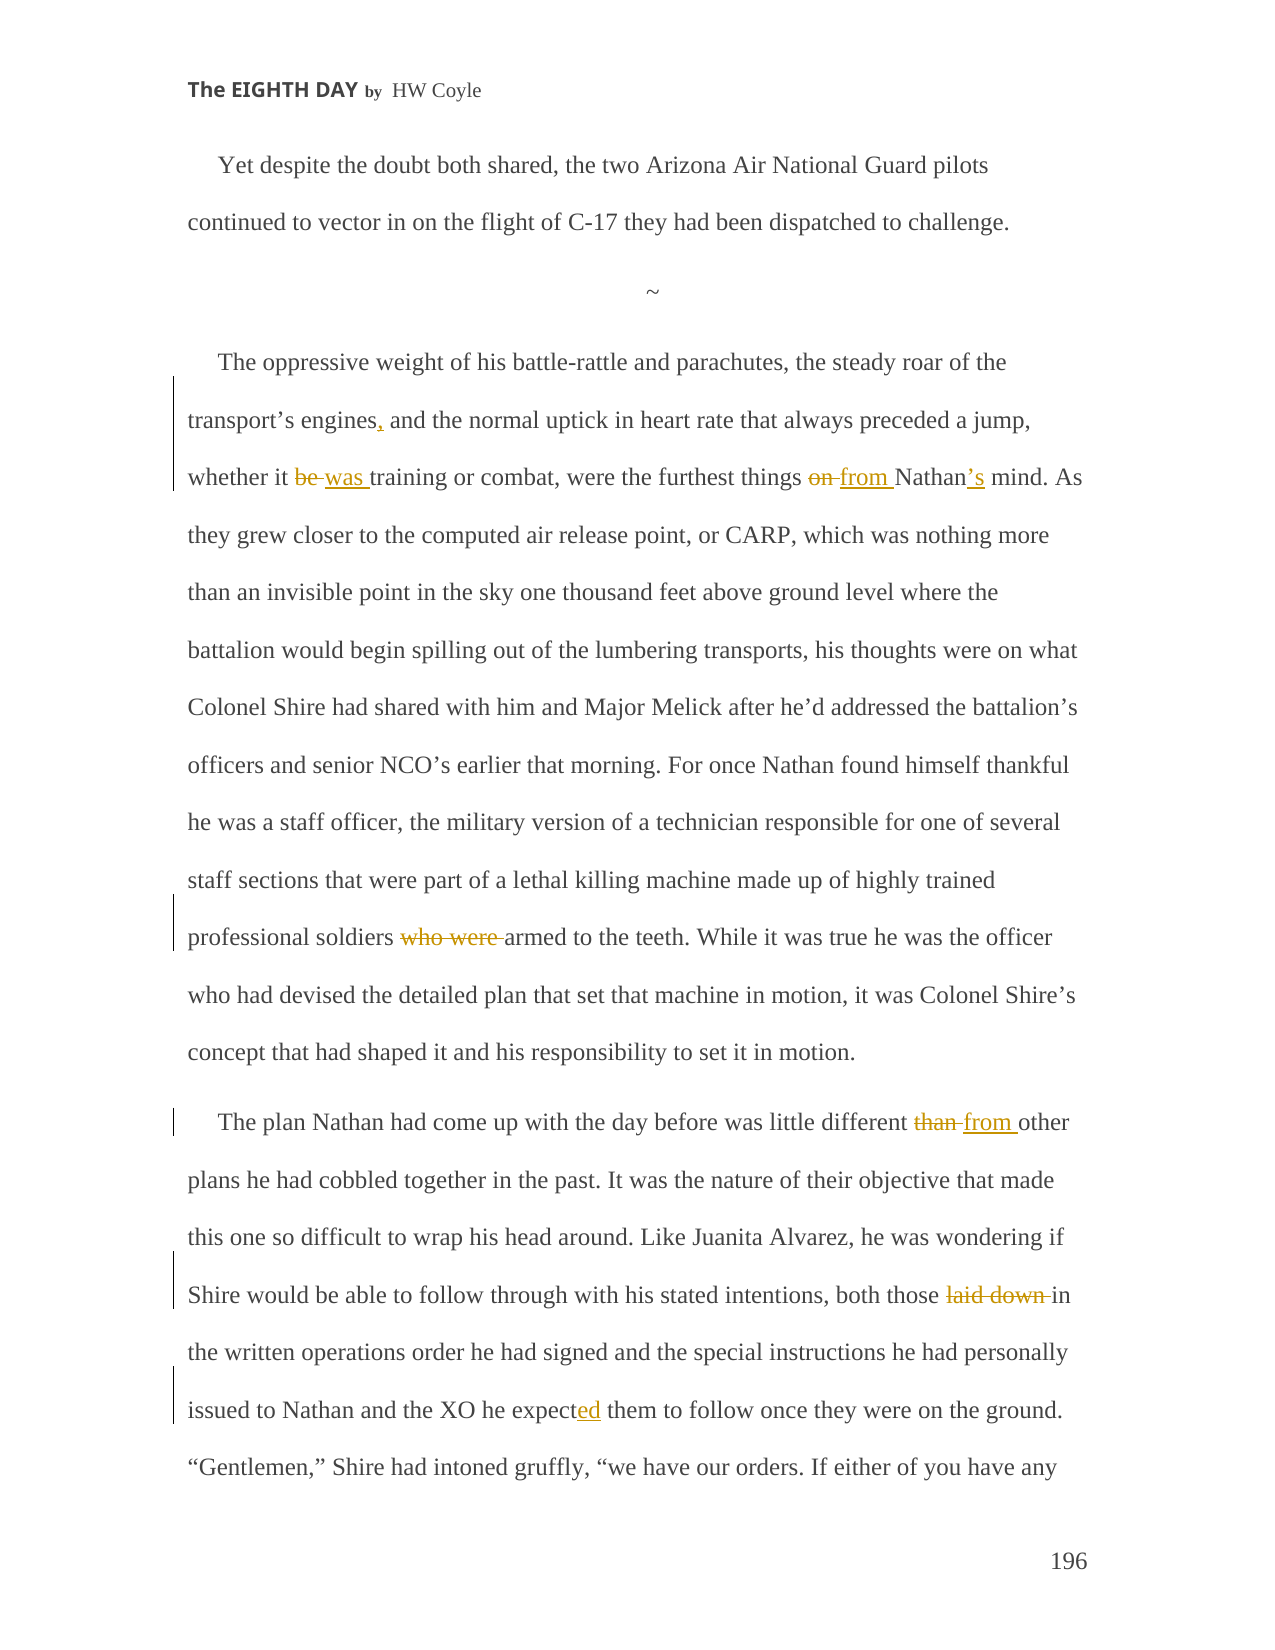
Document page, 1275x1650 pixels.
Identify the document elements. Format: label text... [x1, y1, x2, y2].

text The oppressive weight of his battle-rattle and parachutes, the steady roar of the transport’s engines and the normal uptick in heart rate that always preceded a jump, whether it training or combat, were the furthest things Nathan mind. As they grew closer to the computed air release point, or CARP, which was nothing more than an invisible point in the sky one thousand feet above ground level where the battalion would begin spilling out of the lumbering transports, his thoughts were on what Colonel Shire had shared with him and Major Melick after he’d addressed the battalion’s officers and senior NCO’s earlier that morning. For once Nathan found himself thankful he was a staff officer, the military version of a technician responsible for one of several staff sections that were part of a lethal killing machine made up of highly trained professional soldiers armed to the teeth. While it was true he was the officer who had devised the detailed plan that set that machine in motion, it was Colonel Shire’s concept that had shaped it and his responsibility to set it in motion. [187, 347, 1087, 1066]
text ~ [187, 277, 1087, 306]
text Yet despite the doubt both shared, the two Arizona Air National Guard pilots continued to vector in on the flight of C-17 they had been dispatched to challenge. [187, 150, 1087, 236]
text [187, 1107, 1087, 1481]
